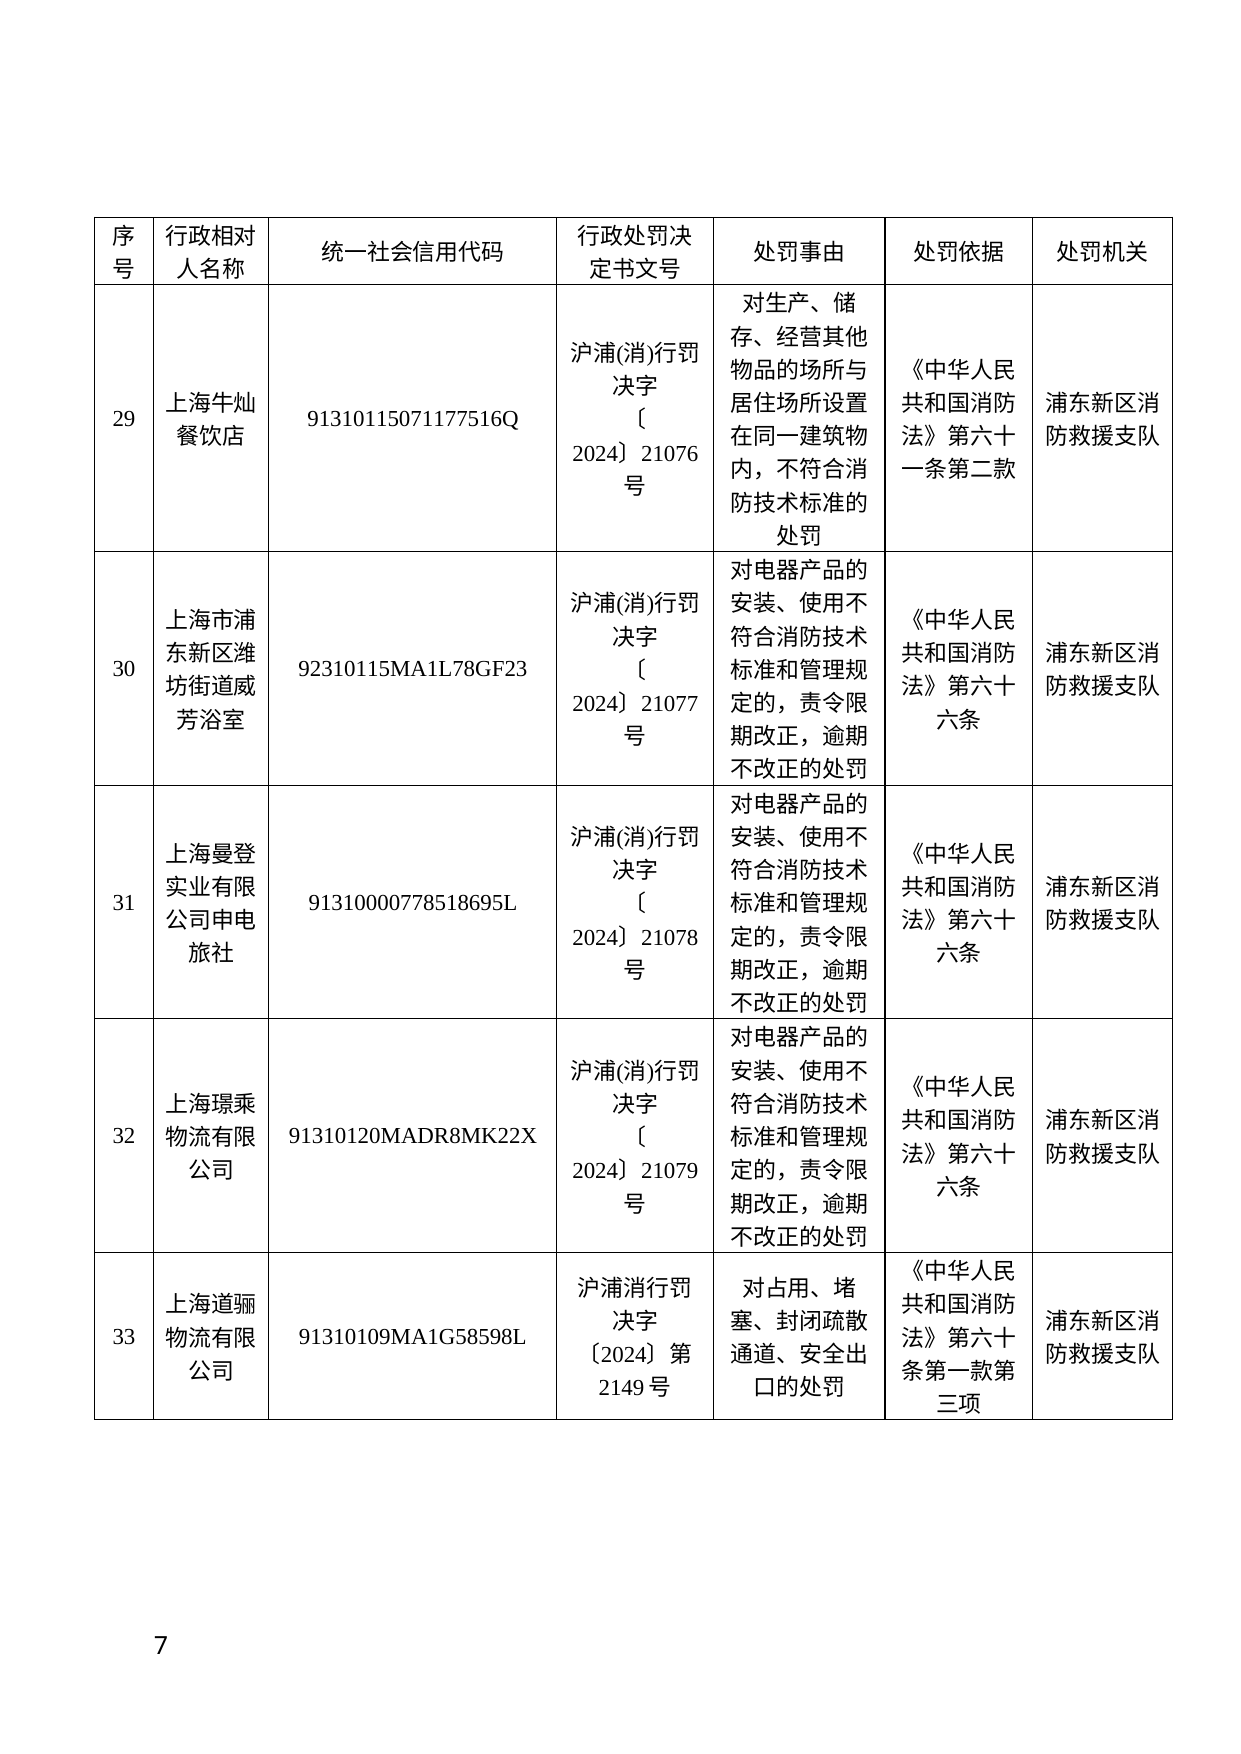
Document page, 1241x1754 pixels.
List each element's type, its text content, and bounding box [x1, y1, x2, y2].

table_cell 上海道骊物流有限公司 [154, 1253, 268, 1419]
table_header 统一社会信用代码 [269, 218, 556, 284]
table_cell 《中华人民共和国消防法》第六十六条 [886, 1019, 1032, 1252]
table_cell 浦东新区消防救援支队 [1033, 285, 1172, 551]
table_cell 沪浦(消)行罚决字〔2024〕21079号 [557, 1019, 713, 1252]
table_cell 沪浦(消)行罚决字〔2024〕21078号 [557, 786, 713, 1018]
table_cell 30 [95, 552, 153, 784]
table_header 序号 [95, 218, 153, 284]
table_cell 对电器产品的安装、使用不符合消防技术标准和管理规定的，责令限期改正，逾期不改正的处罚 [714, 786, 884, 1018]
table_header 处罚依据 [886, 218, 1032, 284]
table_cell 31 [95, 786, 153, 1018]
table_cell 浦东新区消防救援支队 [1033, 552, 1172, 784]
table_cell 91310000778518695L [269, 786, 556, 1018]
table_cell 29 [95, 285, 153, 551]
table_cell 33 [95, 1253, 153, 1419]
table_cell 浦东新区消防救援支队 [1033, 786, 1172, 1018]
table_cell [714, 285, 884, 551]
table_header 处罚事由 [714, 218, 884, 284]
table_cell 上海牛灿餐饮店 [154, 285, 268, 551]
table_header 处罚机关 [1033, 218, 1172, 284]
table_cell 上海璟乘物流有限公司 [154, 1019, 268, 1252]
table_cell 92310115MA1L78GF23 [269, 552, 556, 784]
table_cell 上海曼登实业有限公司申电旅社 [154, 786, 268, 1018]
table_cell 《中华人民共和国消防法》第六十条第一款第三项 [886, 1253, 1032, 1419]
table_cell 32 [95, 1019, 153, 1252]
table_cell 91310109MA1G58598L [269, 1253, 556, 1419]
table_cell 《中华人民共和国消防法》第六十六条 [886, 552, 1032, 784]
table_cell 浦东新区消防救援支队 [1033, 1019, 1172, 1252]
table_cell 沪浦(消)行罚决字〔2024〕21077号 [557, 552, 713, 784]
table_header 行政处罚决定书文号 [557, 218, 713, 284]
table_cell 浦东新区消防救援支队 [1033, 1253, 1172, 1419]
table_cell 91310115071177516Q [269, 285, 556, 551]
table_cell 《中华人民共和国消防法》第六十一条第二款 [886, 285, 1032, 551]
table_cell 对占用、堵塞、封闭疏散通道、安全出口的处罚 [714, 1253, 884, 1419]
table_cell 《中华人民共和国消防法》第六十六条 [886, 786, 1032, 1018]
table_cell 对电器产品的安装、使用不符合消防技术标准和管理规定的，责令限期改正，逾期不改正的处罚 [714, 1019, 884, 1252]
table_cell 沪浦(消)行罚决字〔2024〕21076号 [557, 285, 713, 551]
table_cell 沪浦消行罚决字〔2024〕第 2149号 [557, 1253, 713, 1419]
table_header 行政相对人名称 [154, 218, 268, 284]
table_cell 91310120MADR8MK22X [269, 1019, 556, 1252]
table_cell 上海市浦东新区潍坊街道威芳浴室 [154, 552, 268, 784]
table_cell 对电器产品的安装、使用不符合消防技术标准和管理规定的，责令限期改正，逾期不改正的处罚 [714, 552, 884, 784]
